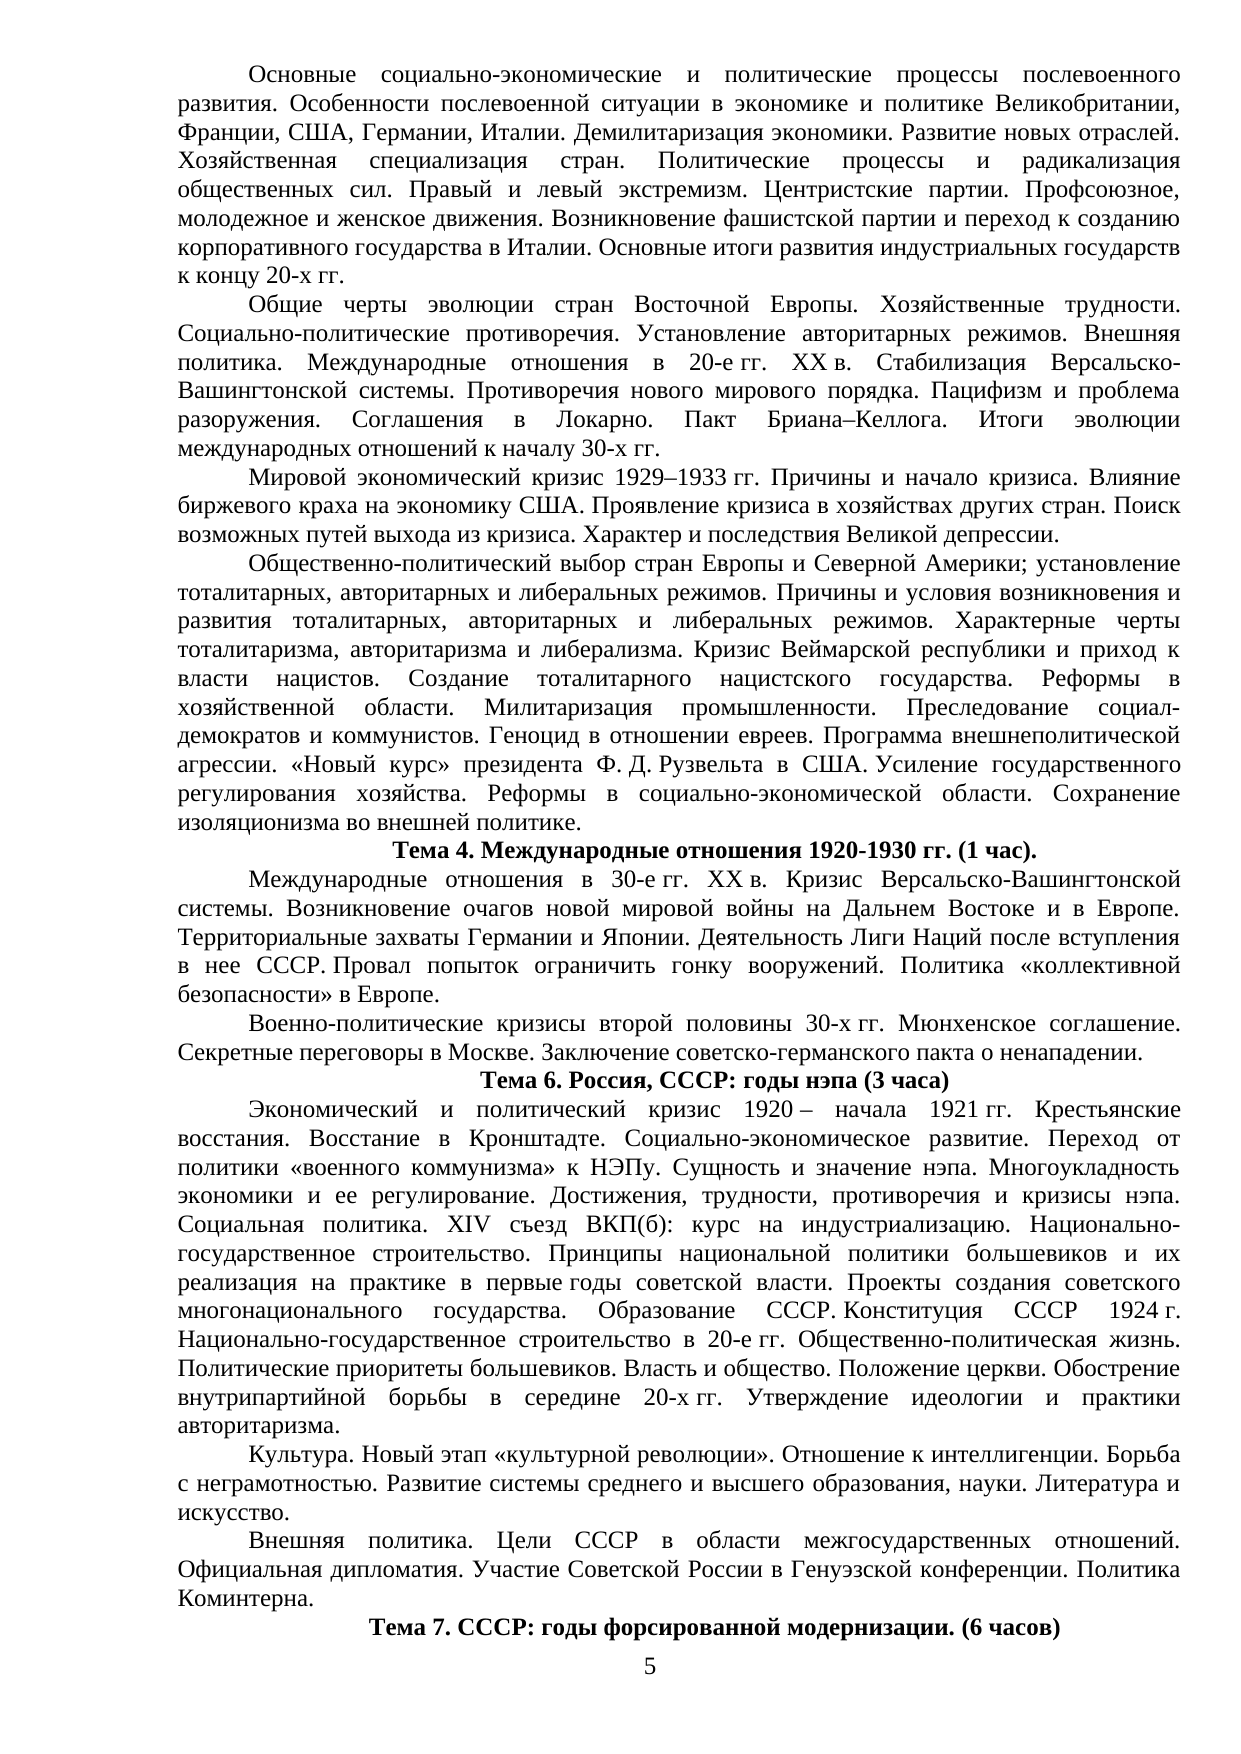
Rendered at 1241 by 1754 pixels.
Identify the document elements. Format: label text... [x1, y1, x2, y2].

text Основные социально-экономические и политические процессы послевоенного развития. Особенности послевоенной ситуации в экономике и политике Великобритании, Франции, США, Германии, Италии. Демилитаризация экономики. Развитие новых отраслей. Хозяйственная специализация стран. Политические процессы и радикализация общественных сил. Правый и левый экстремизм. Центристские партии. Профсоюзное, молодежное и женское движения. Возникновение фашистской партии и переход к созданию корпоративного государства в Италии. Основные итоги развития индустриальных государств к концу 20-х гг. [177, 59, 1181, 289]
text Тема 4. Международные отношения 1920-1930 гг. (1 час). [177, 835, 1181, 864]
text Общественно-политический выбор стран Европы и Северной Америки; установление тоталитарных, авторитарных и либеральных режимов. Причины и условия возникновения и развития тоталитарных, авторитарных и либеральных режимов. Характерные черты тоталитаризма, авторитаризма и либерализма. Кризис Веймарской республики и приход к власти нацистов. Создание тоталитарного нацистского государства. Реформы в хозяйственной области. Милитаризация промышленности. Преследование социал-демократов и коммунистов. Геноцид в отношении евреев. Программа внешнеполитической агрессии. «Новый курс» президента Ф. Д. Рузвельта в США. Усиление государственного регулирования хозяйства. Реформы в социально-экономической области. Сохранение изоляционизма во внешней политике. [177, 548, 1181, 835]
text Тема 6. Россия, СССР: годы нэпа (3 часа) [177, 1065, 1181, 1094]
text Мировой экономический кризис 1929–1933 гг. Причины и начало кризиса. Влияние биржевого краха на экономику США. Проявление кризиса в хозяйствах других стран. Поиск возможных путей выхода из кризиса. Характер и последствия Великой депрессии. [177, 462, 1181, 548]
text Экономический и политический кризис 1920 – начала 1921 гг. Крестьянские восстания. Восстание в Кронштадте. Социально-экономическое развитие. Переход от политики «военного коммунизма» к НЭПу. Сущность и значение нэпа. Многоукладность экономики и ее регулирование. Достижения, трудности, противоречия и кризисы нэпа. Социальная политика. XIV съезд ВКП(б): курс на индустриализацию. Национально-государственное строительство. Принципы национальной политики большевиков и их реализация на практике в первые годы советской власти. Проекты создания советского многонационального государства. Образование СССР. Конституция СССР 1924 г. Национально-государственное строительство в 20-е гг. Общественно-политическая жизнь. Политические приоритеты большевиков. Власть и общество. Положение церкви. Обострение внутрипартийной борьбы в середине 20-х гг. Утверждение идеологии и практики авторитаризма. [177, 1094, 1181, 1439]
text Тема 7. СССР: годы форсированной модернизации. (6 часов) [177, 1612, 1181, 1640]
text Общие черты эволюции стран Восточной Европы. Хозяйственные трудности. Социально-политические противоречия. Установление авторитарных режимов. Внешняя политика. Международные отношения в 20-е гг. XX в. Стабилизация Версальско-Вашингтонской системы. Противоречия нового мирового порядка. Пацифизм и проблема разоружения. Соглашения в Локарно. Пакт Бриана–Келлога. Итоги эволюции международных отношений к началу 30-х гг. [177, 289, 1181, 462]
text Военно-политические кризисы второй половины 30-х гг. Мюнхенское соглашение. Секретные переговоры в Москве. Заключение советско-германского пакта о ненападении. [177, 1008, 1181, 1065]
text Культура. Новый этап «культурной революции». Отношение к интеллигенции. Борьба с неграмотностью. Развитие системы среднего и высшего образования, науки. Литература и искусство. [177, 1439, 1181, 1525]
text Внешняя политика. Цели СССР в области межгосударственных отношений. Официальная дипломатия. Участие Советской России в Генуэзской конференции. Политика Коминтерна. [177, 1525, 1181, 1612]
text Международные отношения в 30-е гг. XX в. Кризис Версальско-Вашингтонской системы. Возникновение очагов новой мировой войны на Дальнем Востоке и в Европе. Территориальные захваты Германии и Японии. Деятельность Лиги Наций после вступления в нее СССР. Провал попыток ограничить гонку вооружений. Политика «коллективной безопасности» в Европе. [177, 864, 1181, 1008]
